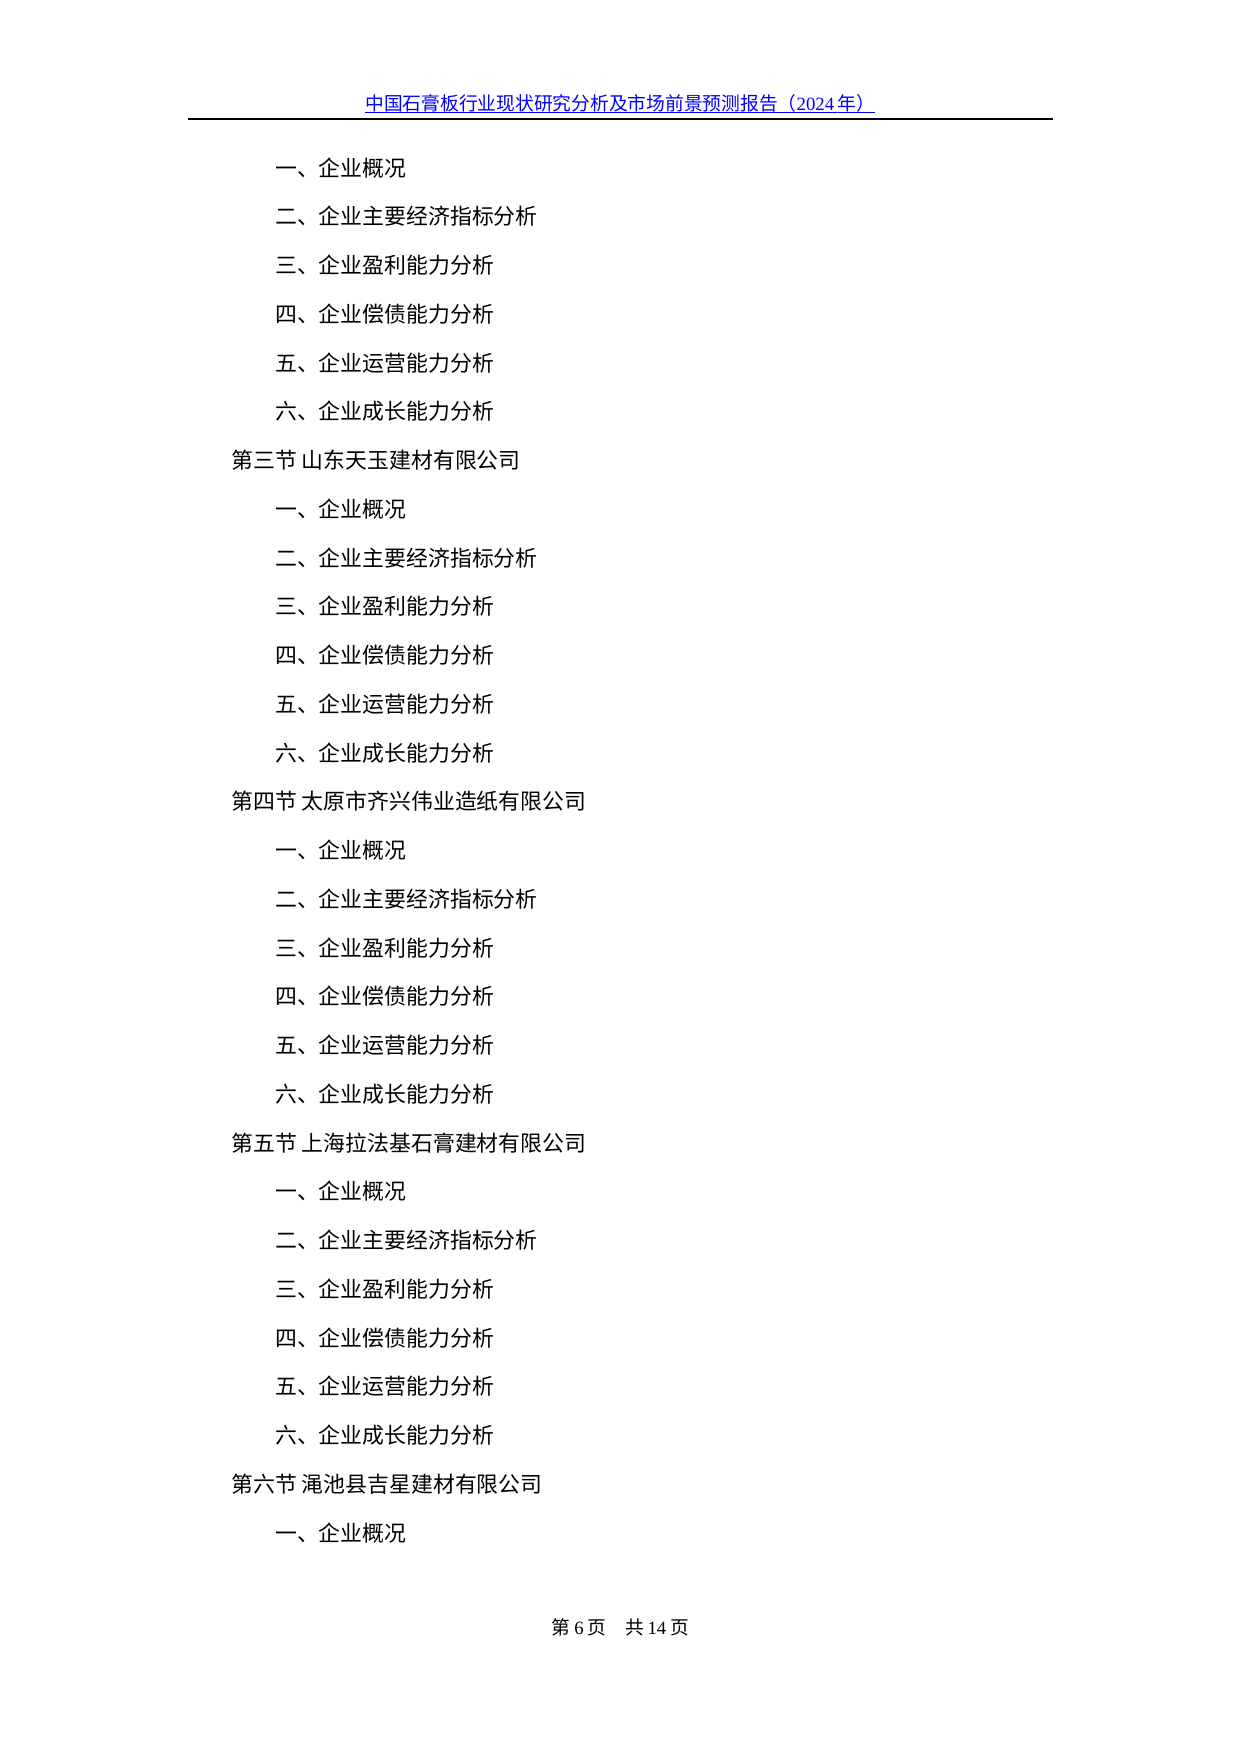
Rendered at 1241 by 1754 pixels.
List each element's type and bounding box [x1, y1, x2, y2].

text [187, 150, 1053, 1548]
